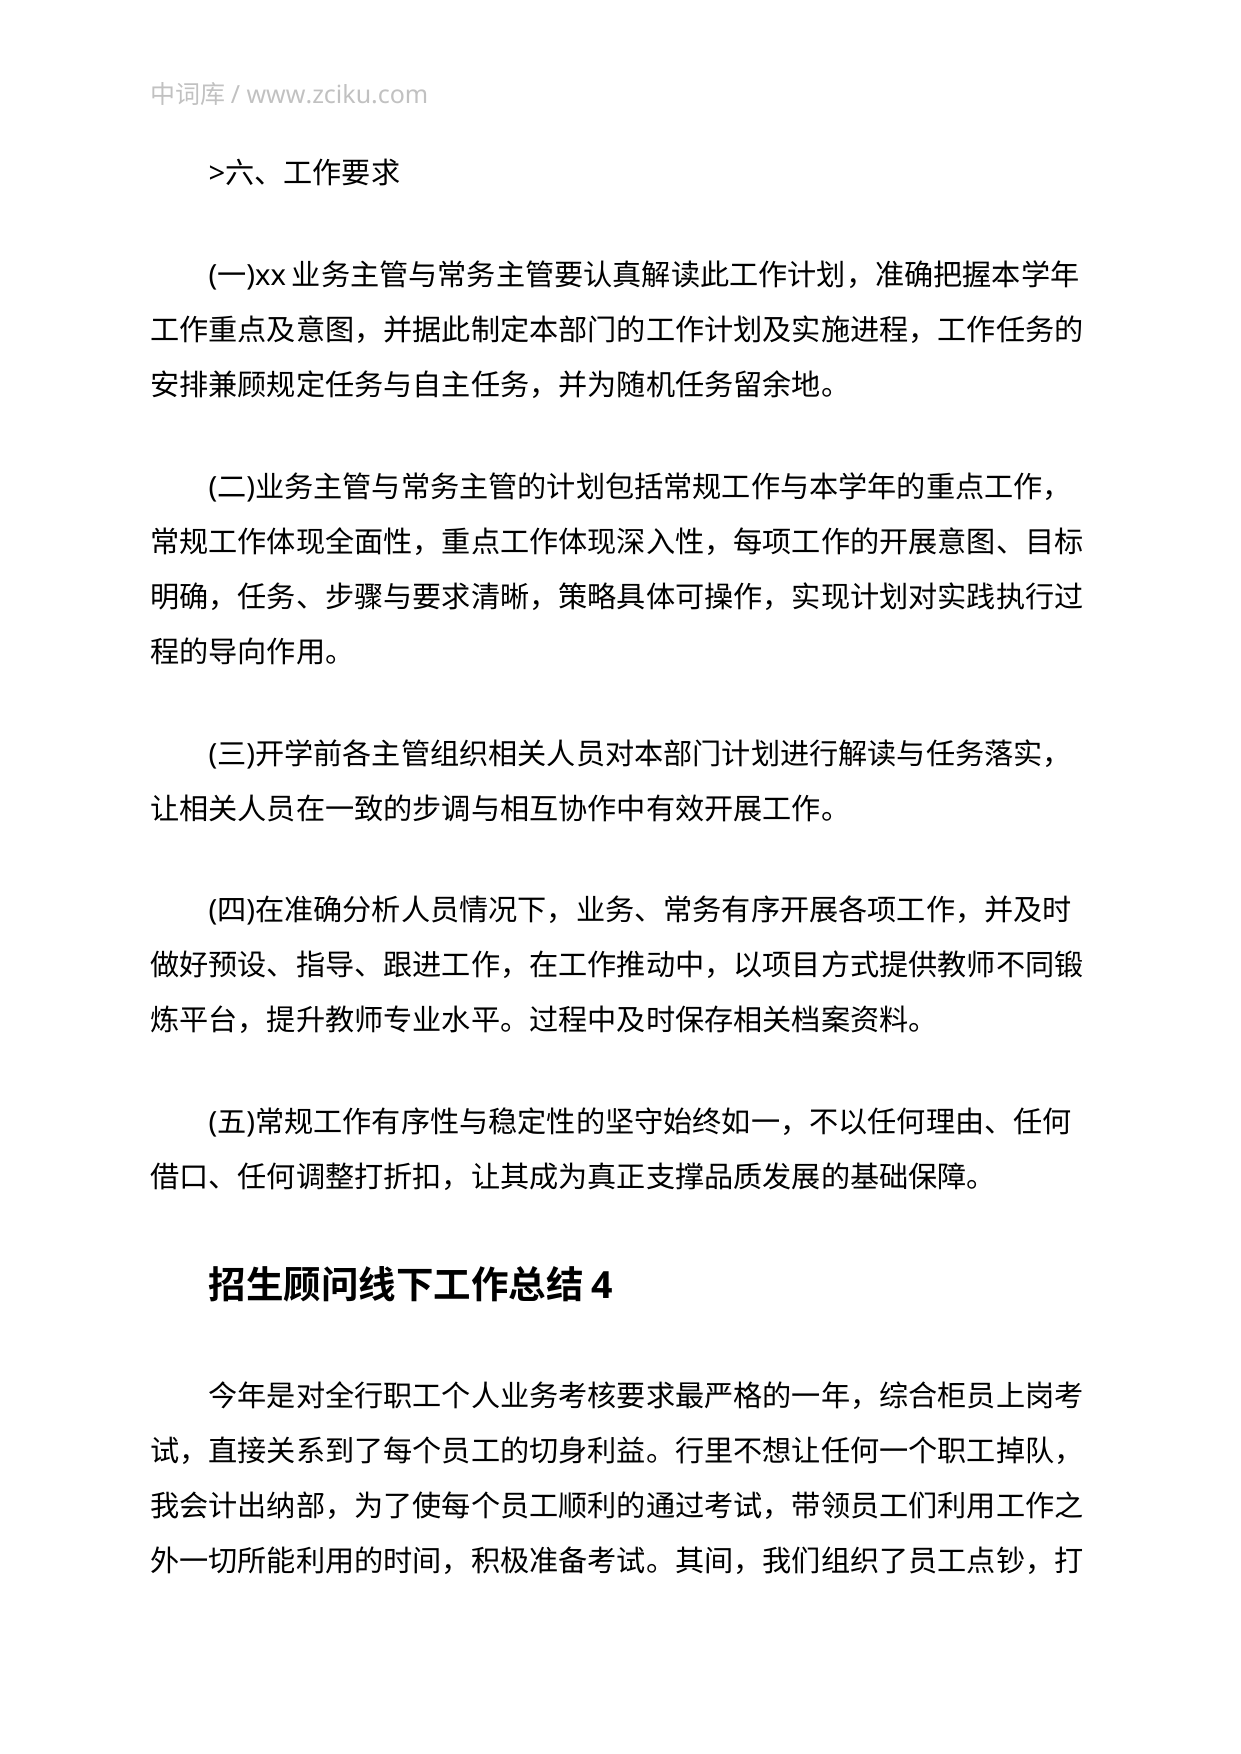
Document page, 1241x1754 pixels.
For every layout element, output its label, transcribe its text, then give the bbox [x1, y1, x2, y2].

text 招生顾问线下工作总结4 [150, 1255, 1090, 1310]
text >六、工作要求 [150, 150, 1090, 192]
text (二)业务主管与常务主管的计划包括常规工作与本学年的重点工作，常规工作体现全面性，重点工作体现深入性，每项工作的开展意图、目标明确，任务、步骤与要求清晰，策略具体可操作，实现计划对实践执行过程的导向作用。 [150, 464, 1090, 671]
text (四)在准确分析人员情况下，业务、常务有序开展各项工作，并及时做好预设、指导、跟进工作，在工作推动中，以项目方式提供教师不同锻炼平台，提升教师专业水平。过程中及时保存相关档案资料。 [150, 887, 1090, 1039]
text (三)开学前各主管组织相关人员对本部门计划进行解读与任务落实，让相关人员在一致的步调与相互协作中有效开展工作。 [150, 730, 1090, 827]
text (五)常规工作有序性与稳定性的坚守始终如一，不以任何理由、任何借口、任何调整打折扣，让其成为真正支撑品质发展的基础保障。 [150, 1099, 1090, 1196]
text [150, 1373, 1090, 1580]
text (一)xx业务主管与常务主管要认真解读此工作计划，准确把握本学年工作重点及意图，并据此制定本部门的工作计划及实施进程，工作任务的安排兼顾规定任务与自主任务，并为随机任务留余地。 [150, 252, 1090, 404]
